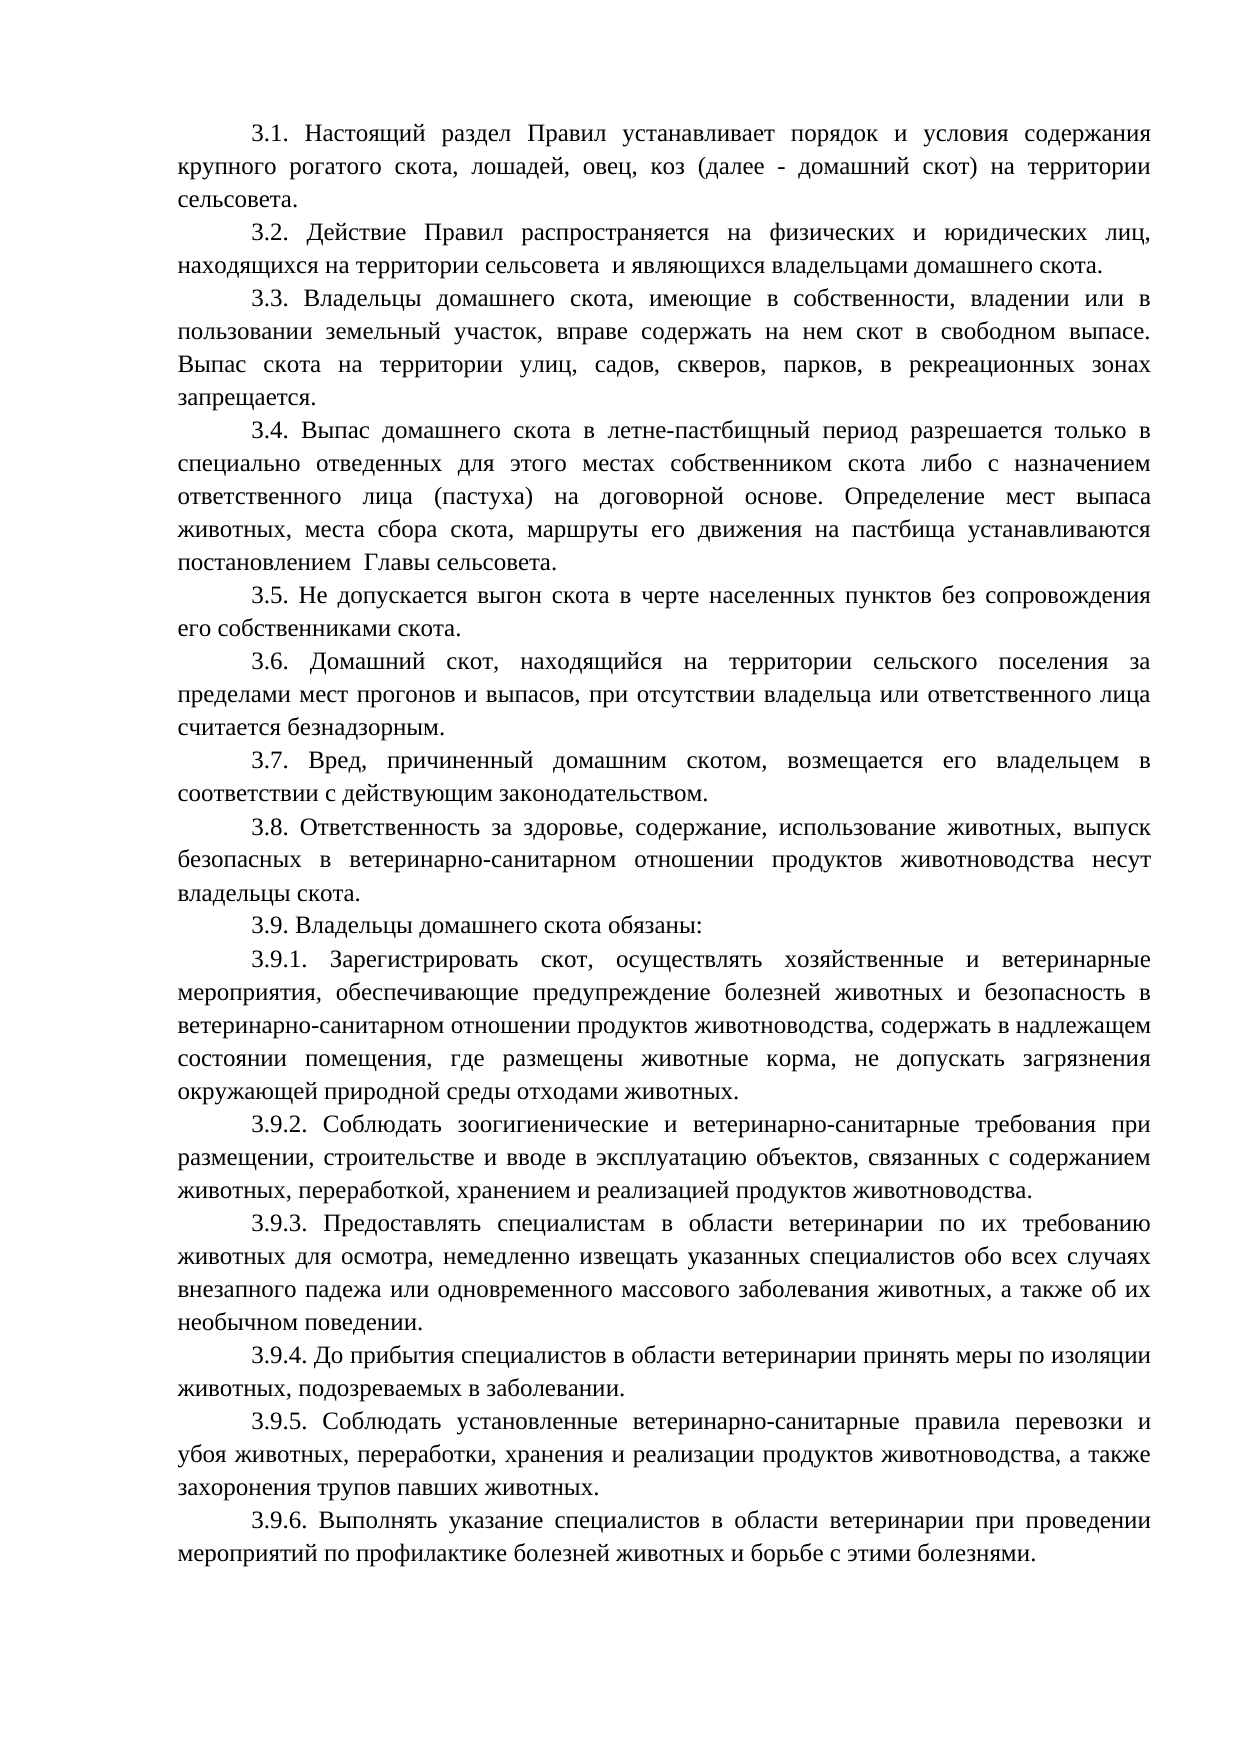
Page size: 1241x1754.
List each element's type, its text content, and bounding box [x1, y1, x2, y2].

text 3.3. Владельцы домашнего скота, имеющие в собственности, владении или в пользовании земельный участок, вправе содержать на нем скот в свободном выпасе. Выпас скота на территории улиц, садов, скверов, парков, в рекреационных зонах запрещается. [177, 283, 1152, 411]
text 3.9.1. Зарегистрировать скот, осуществлять хозяйственные и ветеринарные мероприятия, обеспечивающие предупреждение болезней животных и безопасность в ветеринарно-санитарном отношении продуктов животноводства, содержать в надлежащем состоянии помещения, где размещены животные корма, не допускать загрязнения окружающей природной среды отходами животных. [177, 944, 1152, 1104]
text 3.6. Домашний скот, находящийся на территории сельского поселения за пределами мест прогонов и выпасов, при отсутствии владельца или ответственного лица считается безнадзорным. [177, 646, 1152, 741]
text 3.9.6. Выполнять указание специалистов в области ветеринарии при проведении мероприятий по профилактике болезней животных и борьбе с этими болезнями. [177, 1505, 1152, 1567]
text 3.7. Вред, причиненный домашним скотом, возмещается его владельцем в соответствии с действующим законодательством. [177, 746, 1152, 807]
text 3.4. Выпас домашнего скота в летне-пастбищный период разрешается только в специально отведенных для этого местах собственником скота либо с назначением ответственного лица (пастуха) на договорной основе. Определение мест выпаса животных, места сбора скота, маршруты его движения на пастбища устанавливаются постановлением Главы сельсовета. [177, 415, 1152, 576]
text 3.9.5. Соблюдать установленные ветеринарно-санитарные правила перевозки и убоя животных, переработки, хранения и реализации продуктов животноводства, а также захоронения трупов павших животных. [177, 1406, 1152, 1501]
text 3.9.4. До прибытия специалистов в области ветеринарии принять меры по изоляции животных, подозреваемых в заболевании. [177, 1340, 1152, 1402]
text 3.9.3. Предоставлять специалистам в области ветеринарии по их требованию животных для осмотра, немедленно извещать указанных специалистов обо всех случаях внезапного падежа или одновременного массового заболевания животных, а также об их необычном поведении. [177, 1208, 1152, 1336]
text 3.9. Владельцы домашнего скота обязаны: [177, 911, 1152, 939]
text 3.8. Ответственность за здоровье, содержание, использование животных, выпуск безопасных в ветеринарно-санитарном отношении продуктов животноводства несут владельцы скота. [177, 812, 1152, 906]
text 3.5. Не допускается выгон скота в черте населенных пунктов без сопровождения его собственниками скота. [177, 580, 1152, 642]
text 3.2. Действие Правил распространяется на физических и юридических лиц, находящихся на территории сельсовета и являющихся владельцами домашнего скота. [177, 217, 1152, 279]
text 3.9.2. Соблюдать зоогигиенические и ветеринарно-санитарные требования при размещении, строительстве и вводе в эксплуатацию объектов, связанных с содержанием животных, переработкой, хранением и реализацией продуктов животноводства. [177, 1109, 1152, 1203]
text 3.1. Настоящий раздел Правил устанавливает порядок и условия содержания крупного рогатого скота, лошадей, овец, коз (далее - домашний скот) на территории сельсовета. [177, 118, 1152, 213]
